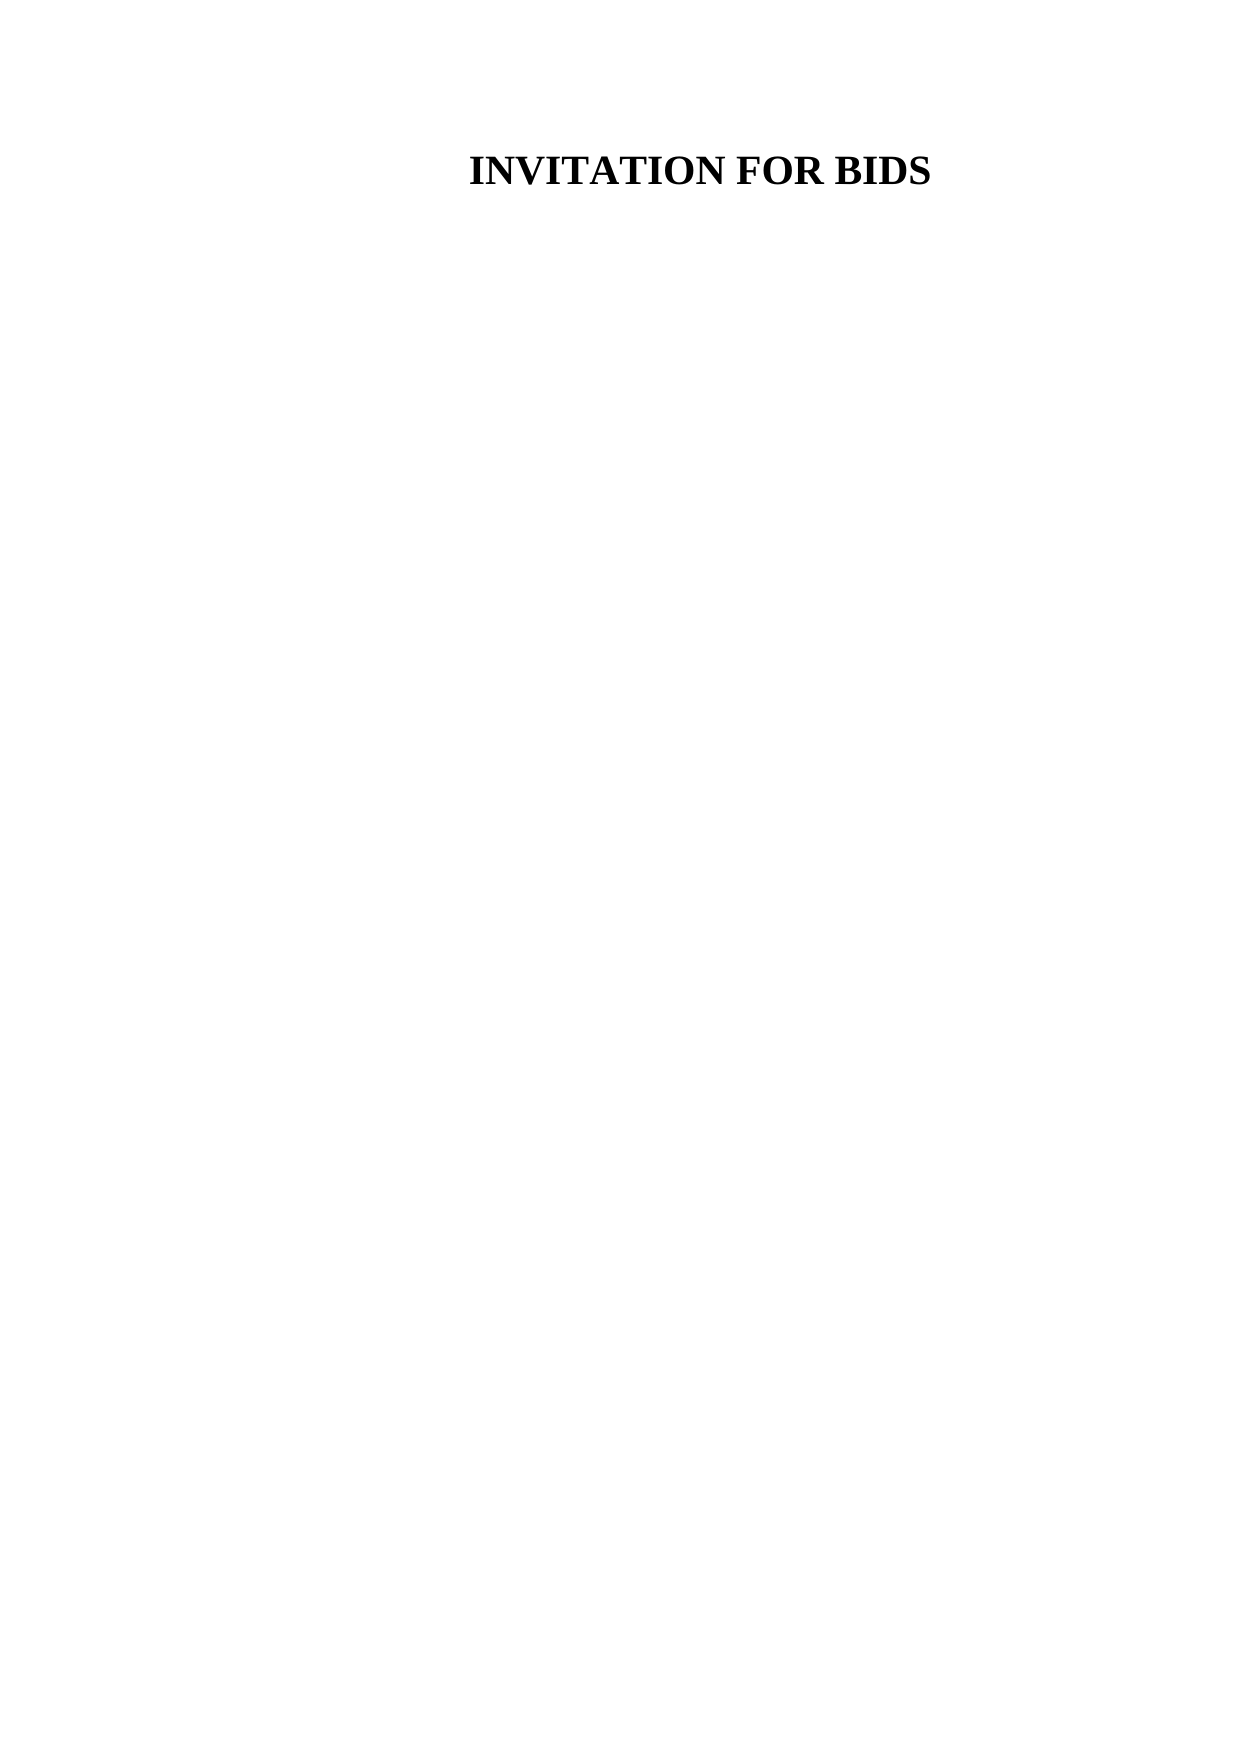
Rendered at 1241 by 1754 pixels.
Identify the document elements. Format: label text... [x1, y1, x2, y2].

text INVITATION FOR BIDS [180, 146, 1220, 194]
